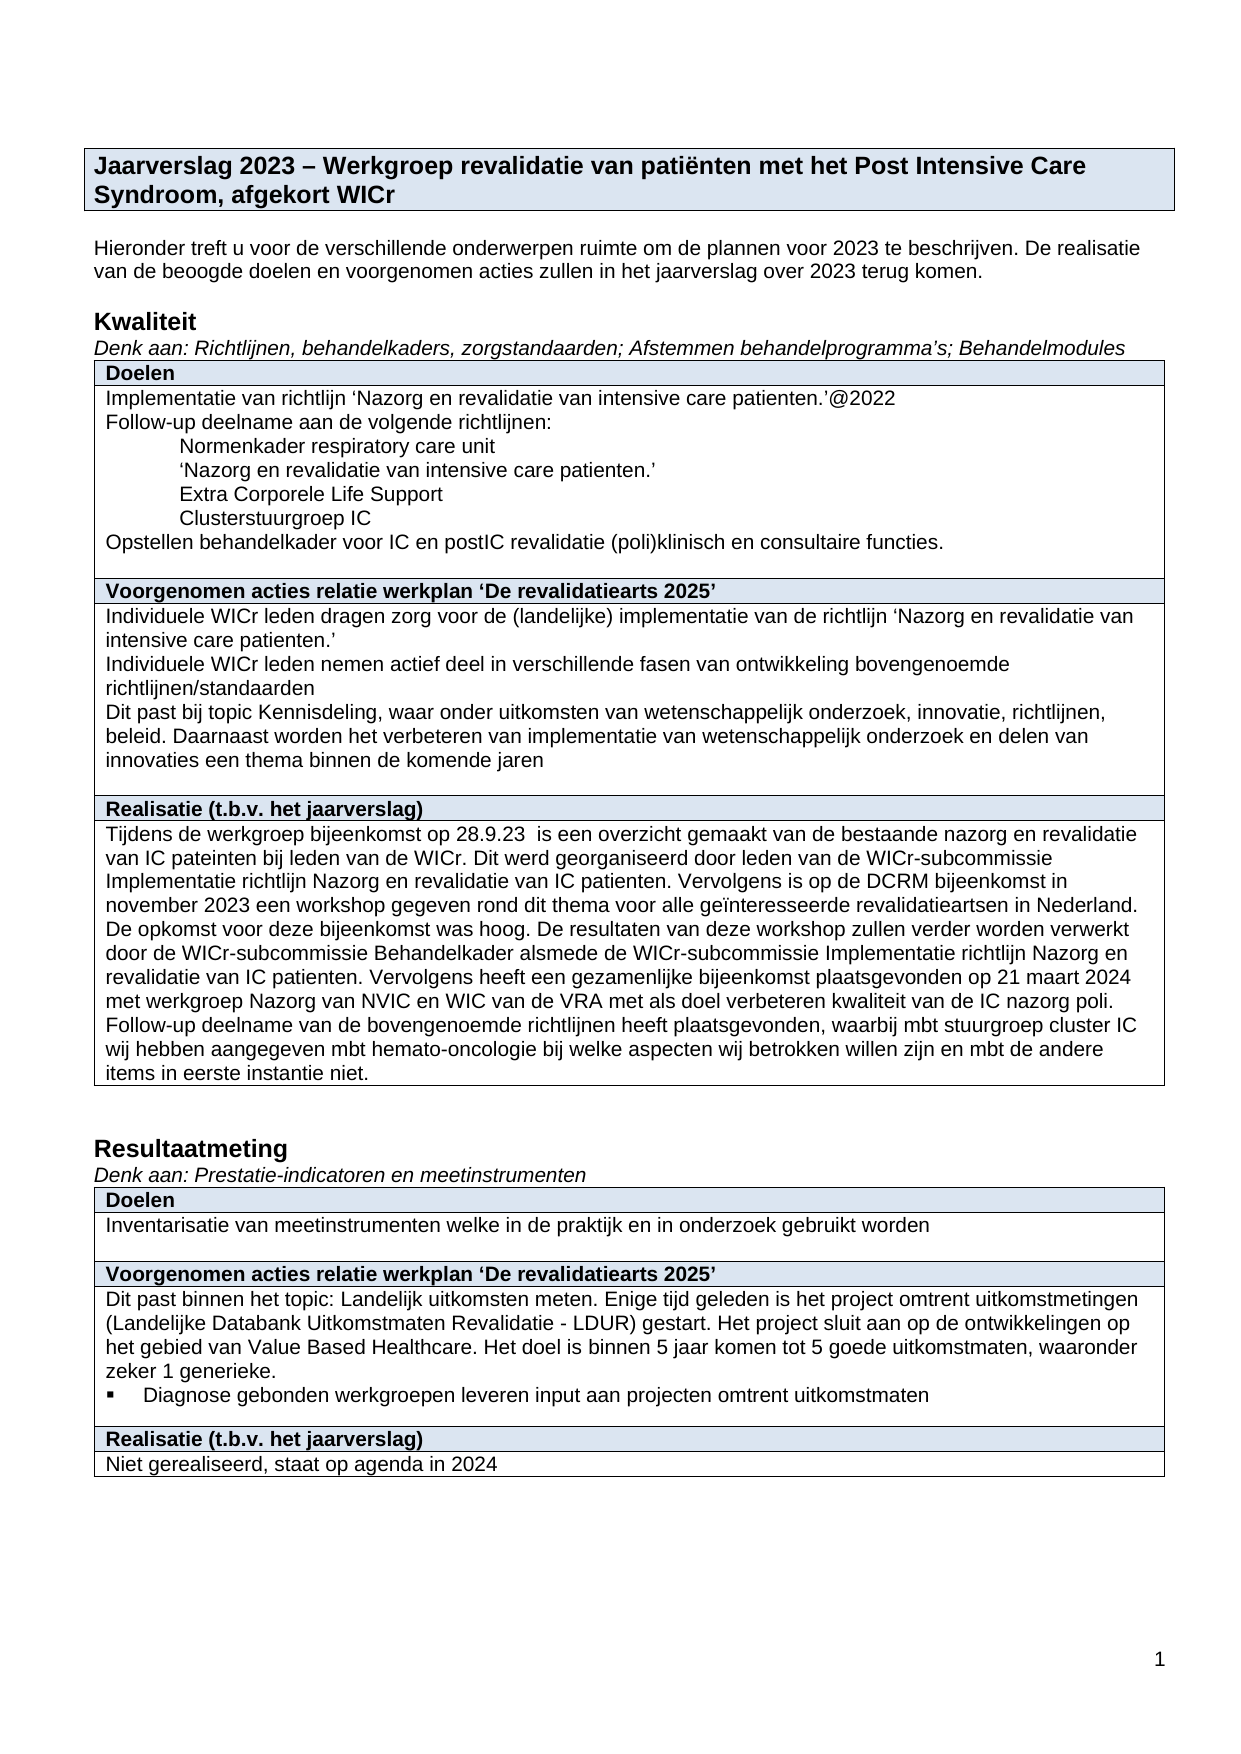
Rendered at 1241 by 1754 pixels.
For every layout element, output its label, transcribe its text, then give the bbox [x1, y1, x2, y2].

table_header Doelen [95, 1188, 1164, 1212]
text Hieronder treft u voor de verschillende onderwerpen ruimte om de plannen voor 2023 te beschrijven. De realisatie van de beoogde doelen en voorgenomen acties zullen in het jaarverslag over 2023 terug komen. [94, 235, 1165, 283]
table_cell Niet gerealiseerd, staat op agenda in 2024 [95, 1452, 1164, 1476]
table_cell Realisatie (t.b.v. het jaarverslag) [95, 1427, 1164, 1451]
table_cell Dit past binnen het topic: Landelijk uitkomsten meten. Enige tijd geleden is het project omtrent uitkomstmetingen (Landelijke Databank Uitkomstmaten Revalidatie - LDUR) gestart. Het project sluit aan op de ontwikkelingen op het gebied van Value Based Healthcare. Het doel is binnen 5 jaar komen tot 5 goede uitkomstmaten, waaronder zeker 1 generieke. Diagnose gebonden werkgroepen leveren input aan projecten omtrent uitkomstmaten [95, 1287, 1164, 1426]
table_cell Realisatie (t.b.v. het jaarverslag) [95, 796, 1164, 820]
text Denk aan: Richtlijnen, behandelkaders, zorgstandaarden; Afstemmen behandelprogramma’s; Behandelmodules [94, 336, 1165, 360]
text Jaarverslag 2023 – Werkgroep revalidatie van patiënten met het Post Intensive Care Syndroom, afgekort WICr [85, 149, 1174, 210]
table_cell Implementatie van richtlijn ‘Nazorg en revalidatie van intensive care patienten.’@2022 Follow-up deelname aan de volgende richtlijnen: Normenkader respiratory care unit ‘Nazorg en revalidatie van intensive care patienten.’ Extra Corporele Life Support Clusterstuurgroep IC Opstellen behandelkader voor IC en postIC revalidatie (poli)klinisch en consultaire functies. [95, 386, 1164, 578]
text Denk aan: Prestatie-indicatoren en meetinstrumenten [94, 1163, 1165, 1187]
table_header Doelen [95, 361, 1164, 385]
table_cell Individuele WICr leden dragen zorg voor de (landelijke) implementatie van de richtlijn ‘Nazorg en revalidatie van intensive care patienten.’ Individuele WICr leden nemen actief deel in verschillende fasen van ontwikkeling bovengenoemde richtlijnen/standaarden Dit past bij topic Kennisdeling, waar onder uitkomsten van wetenschappelijk onderzoek, innovatie, richtlijnen, beleid. Daarnaast worden het verbeteren van implementatie van wetenschappelijk onderzoek en delen van innovaties een thema binnen de komende jaren [95, 604, 1164, 795]
table_cell Voorgenomen acties relatie werkplan ‘De revalidatiearts 2025’ [95, 1262, 1164, 1286]
text Resultaatmeting [94, 1134, 1165, 1163]
table_cell Inventarisatie van meetinstrumenten welke in de praktijk en in onderzoek gebruikt worden [95, 1213, 1164, 1261]
table_cell Tijdens de werkgroep bijeenkomst op 28.9.23 is een overzicht gemaakt van de bestaande nazorg en revalidatie van IC pateinten bij leden van de WICr. Dit werd georganiseerd door leden van de WICr-subcommissie Implementatie richtlijn Nazorg en revalidatie van IC patienten. Vervolgens is op de DCRM bijeenkomst in november 2023 een workshop gegeven rond dit thema voor alle geïnteresseerde revalidatieartsen in Nederland. De opkomst voor deze bijeenkomst was hoog. De resultaten van deze workshop zullen verder worden verwerkt door de WICr-subcommissie Behandelkader alsmede de WICr-subcommissie Implementatie richtlijn Nazorg en revalidatie van IC patienten. Vervolgens heeft een gezamenlijke bijeenkomst plaatsgevonden op 21 maart 2024 met werkgroep Nazorg van NVIC en WIC van de VRA met als doel verbeteren kwaliteit van de IC nazorg poli. Follow-up deelname van de bovengenoemde richtlijnen heeft plaatsgevonden, waarbij mbt stuurgroep cluster IC wij hebben aangegeven mbt hemato-oncologie bij welke aspecten wij betrokken willen zijn en mbt de andere items in eerste instantie niet. [95, 821, 1164, 1085]
text Kwaliteit [94, 307, 1165, 336]
table_cell Voorgenomen acties relatie werkplan ‘De revalidatiearts 2025’ [95, 579, 1164, 603]
